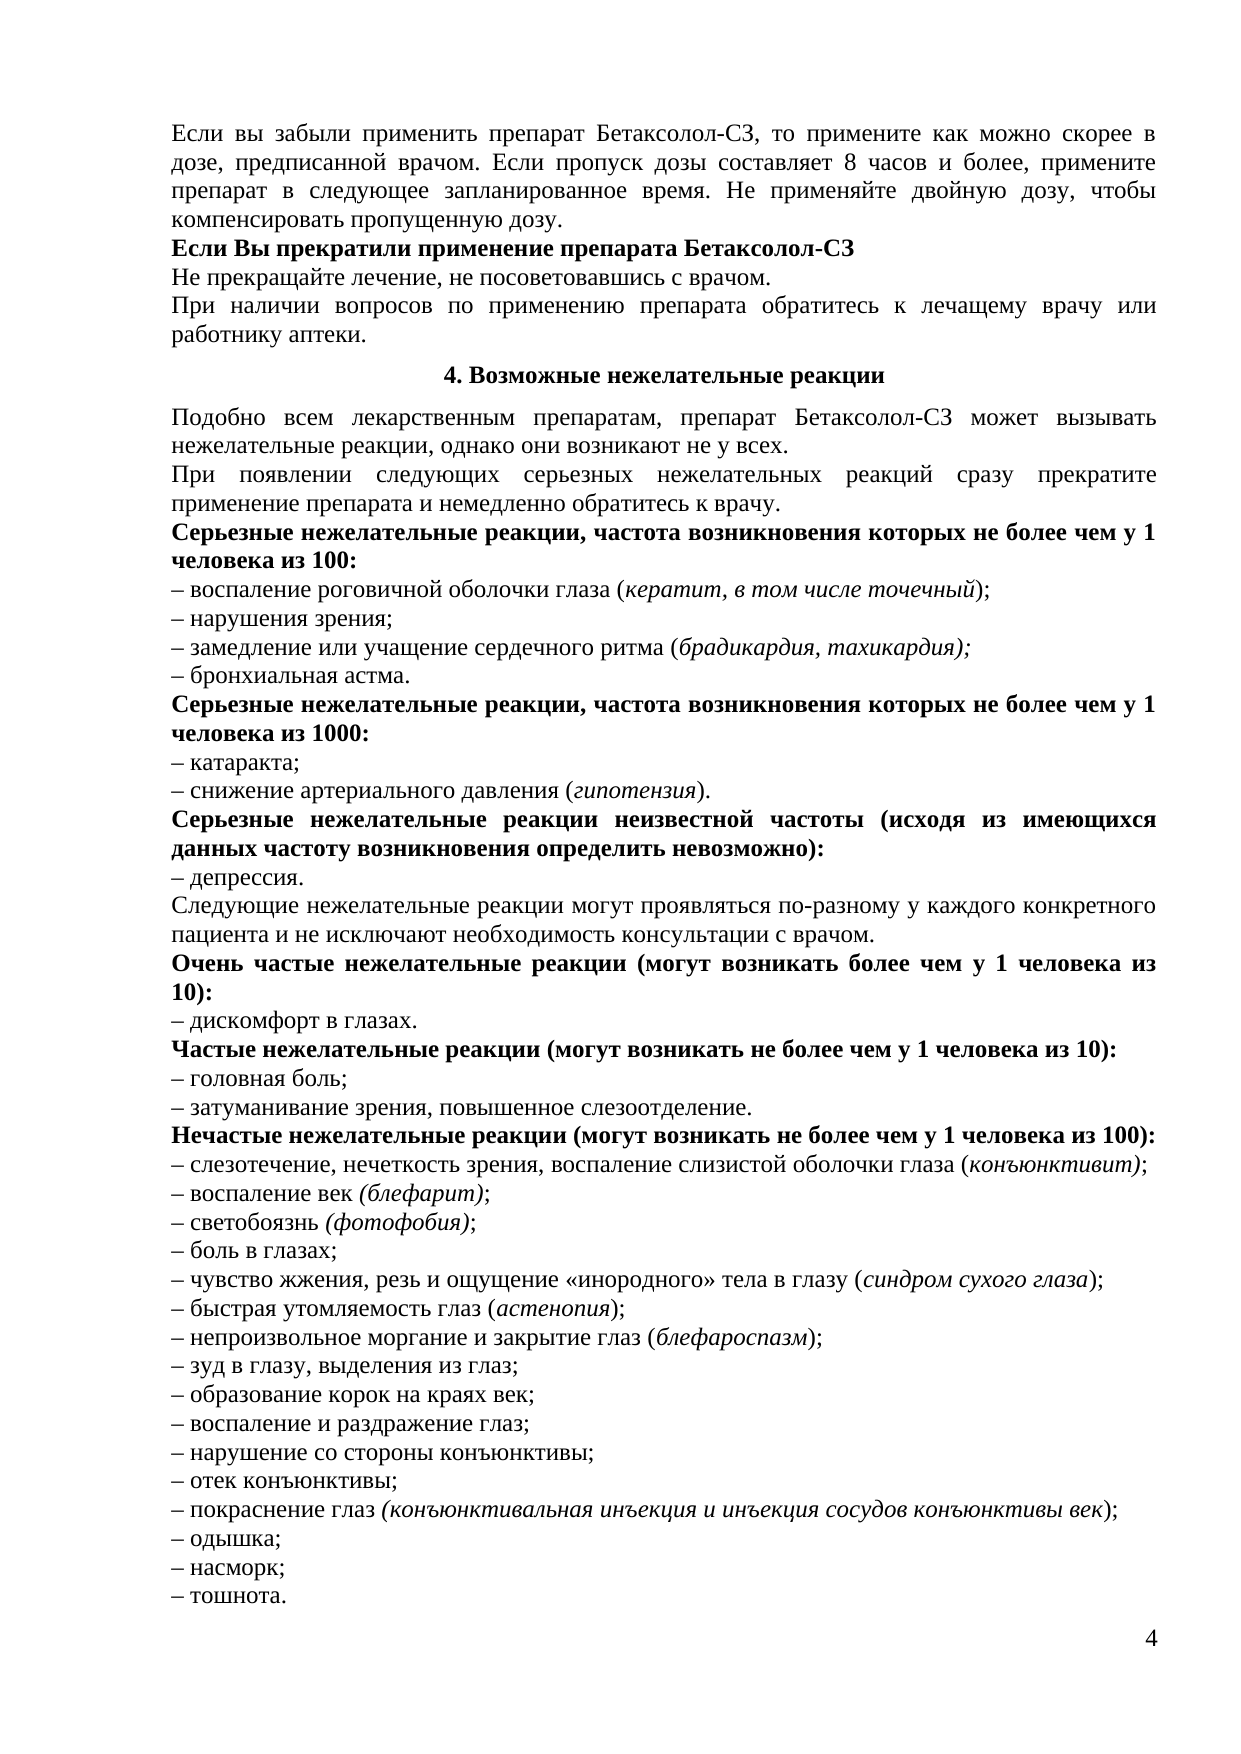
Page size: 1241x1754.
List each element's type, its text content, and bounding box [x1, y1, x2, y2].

text Серьезные нежелательные реакции неизвестной частоты (исходя из имеющихся данных частоту возникновения определить невозможно): [171, 804, 1157, 862]
text Подобно всем лекарственным препаратам, препарат Бетаксолол-СЗ может вызывать нежелательные реакции, однако они возникают не у всех. [171, 402, 1157, 459]
text Если Вы прекратили применение препарата Бетаксолол-СЗ [171, 233, 1157, 262]
text – замедление или учащение сердечного ритма (брадикардия, тахикардия); [171, 632, 1157, 661]
text – боль в глазах; [171, 1236, 1157, 1264]
text – нарушение со стороны конъюнктивы; [171, 1437, 1157, 1466]
text – непроизвольное моргание и закрытие глаз (блефароспазм); [171, 1322, 1157, 1351]
text – слезотечение, нечеткость зрения, воспаление слизистой оболочки глаза (конъюнктивит); [171, 1149, 1157, 1178]
text – снижение артериального давления (гипотензия). [171, 776, 1157, 804]
text – чувство жжения, резь и ощущение «инородного» тела в глазу (синдром сухого глаза); [171, 1264, 1157, 1293]
text – депрессия. [171, 862, 1157, 891]
text При наличии вопросов по применению препарата обратитесь к лечащему врачу или работнику аптеки. [171, 291, 1157, 348]
text – насморк; [171, 1552, 1157, 1581]
text – тошнота. [171, 1581, 1157, 1609]
text – отек конъюнктивы; [171, 1466, 1157, 1494]
text Если вы забыли применить препарат Бетаксолол-СЗ, то примените как можно скорее в дозе, предписанной врачом. Если пропуск дозы составляет 8 часов и более, примените препарат в следующее запланированное время. Не применяйте двойную дозу, чтобы компенсировать пропущенную дозу. [171, 118, 1157, 233]
text – нарушения зрения; [171, 603, 1157, 632]
text – воспаление век (блефарит); [171, 1178, 1157, 1207]
text Серьезные нежелательные реакции, частота возникновения которых не более чем у 1 человека из 1000: [171, 689, 1157, 747]
text – дискомфорт в глазах. [171, 1006, 1157, 1034]
text – покраснение глаз (конъюнктивальная инъекция и инъекция сосудов конъюнктивы век); [171, 1494, 1157, 1523]
text – одышка; [171, 1523, 1157, 1552]
text – быстрая утомляемость глаз (астенопия); [171, 1293, 1157, 1322]
text – воспаление и раздражение глаз; [171, 1408, 1157, 1437]
text – бронхиальная астма. [171, 661, 1157, 689]
text Не прекращайте лечение, не посоветовавшись с врачом. [171, 262, 1157, 291]
text Следующие нежелательные реакции могут проявляться по-разному у каждого конкретного пациента и не исключают необходимость консультации с врачом. [171, 891, 1157, 948]
text Частые нежелательные реакции (могут возникать не более чем у 1 человека из 10): [171, 1034, 1157, 1063]
text 4. Возможные нежелательные реакции [171, 361, 1157, 389]
text – катаракта; [171, 747, 1157, 776]
text – зуд в глазу, выделения из глаз; [171, 1351, 1157, 1379]
text – затуманивание зрения, повышенное слезоотделение. [171, 1092, 1157, 1121]
text – светобоязнь (фотофобия); [171, 1207, 1157, 1236]
text – образование корок на краях век; [171, 1379, 1157, 1408]
text Очень частые нежелательные реакции (могут возникать более чем у 1 человека из 10): [171, 948, 1157, 1006]
text – воспаление роговичной оболочки глаза (кератит, в том числе точечный); [171, 574, 1157, 603]
text – головная боль; [171, 1063, 1157, 1092]
text Серьезные нежелательные реакции, частота возникновения которых не более чем у 1 человека из 100: [171, 517, 1157, 574]
text При появлении следующих серьезных нежелательных реакций сразу прекратите применение препарата и немедленно обратитесь к врачу. [171, 459, 1157, 517]
text Нечастые нежелательные реакции (могут возникать не более чем у 1 человека из 100): [171, 1121, 1157, 1149]
